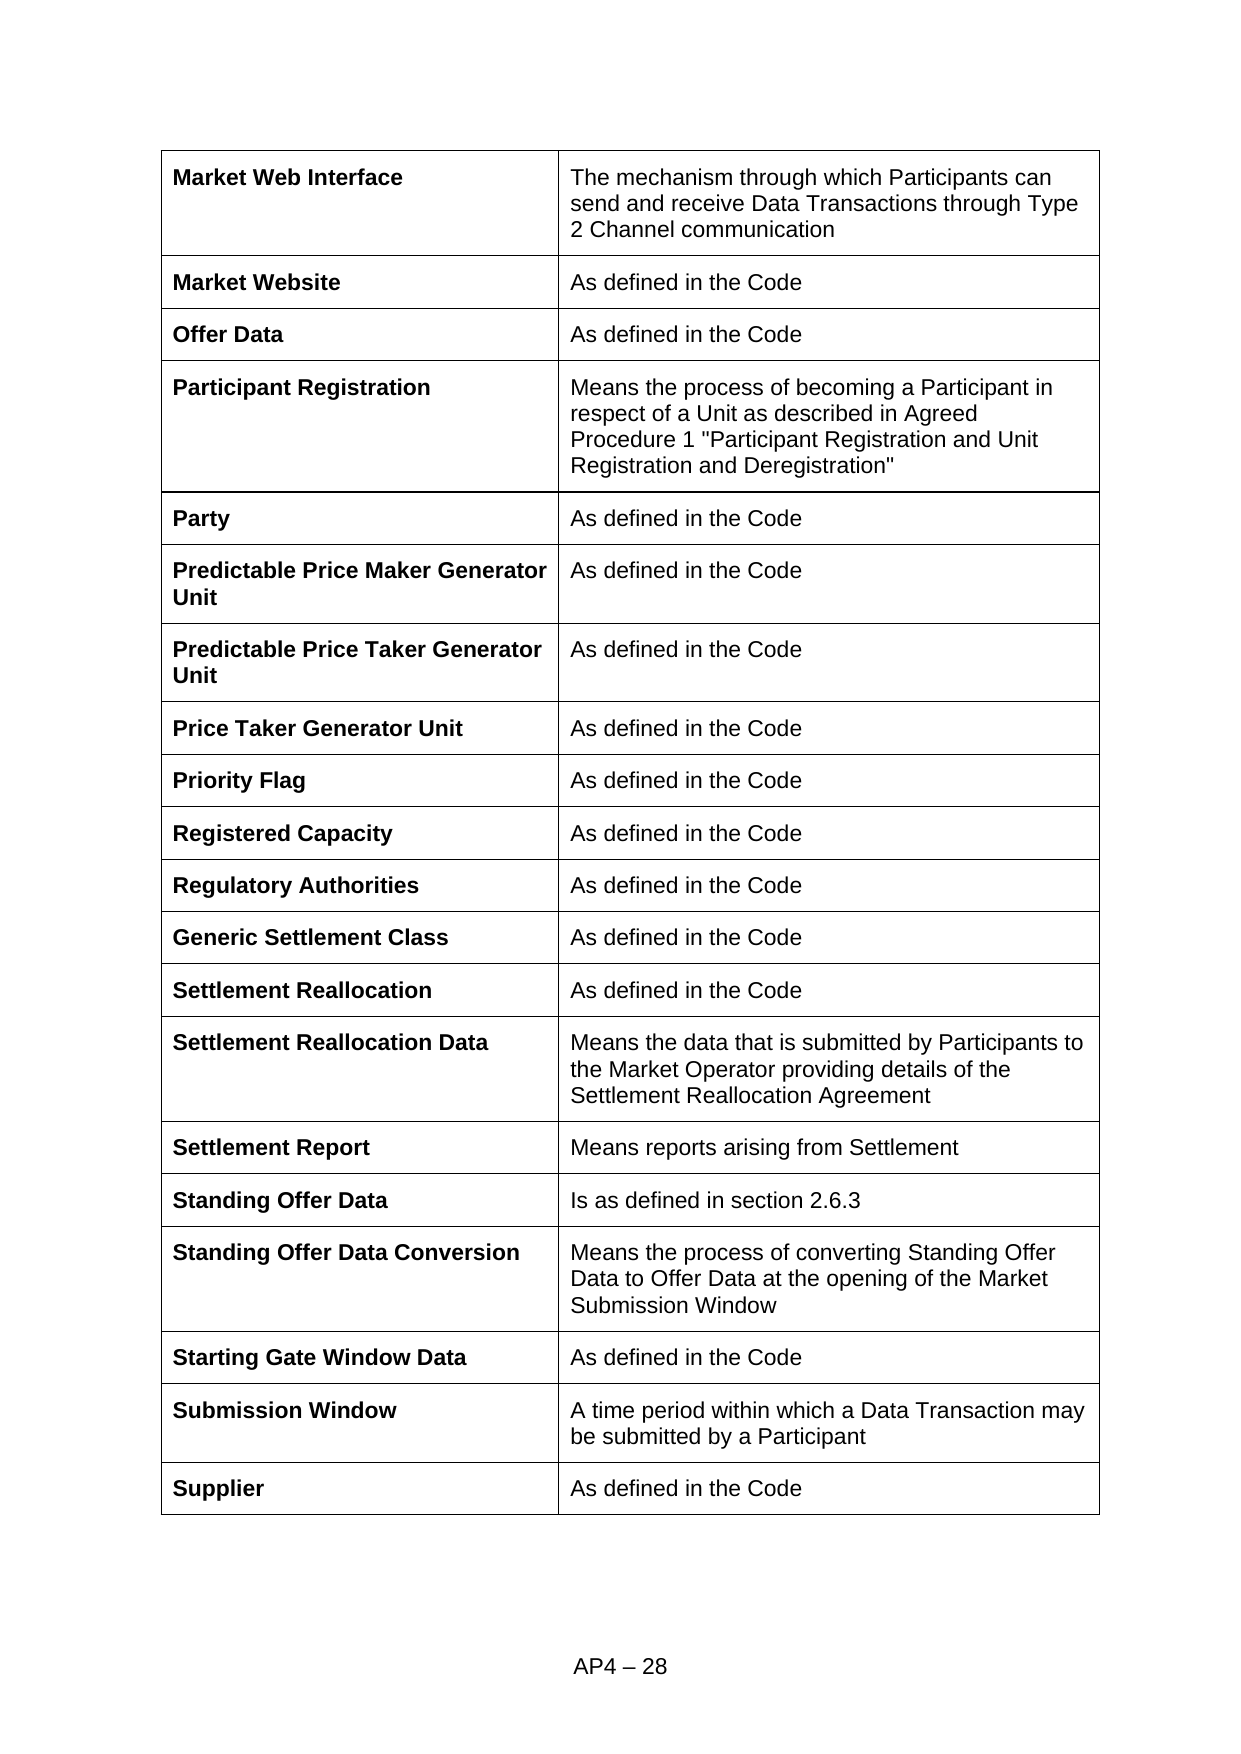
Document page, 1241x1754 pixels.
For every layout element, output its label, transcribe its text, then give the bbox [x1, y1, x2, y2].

table_cell Means the process of converting Standing Offer Data to Offer Data at the opening of the Market Submission Window [559, 1227, 1099, 1331]
table_cell As defined in the Code [559, 545, 1099, 622]
table_cell Supplier [162, 1463, 558, 1514]
table_cell Generic Settlement Class [162, 912, 558, 963]
table_cell Starting Gate Window Data [162, 1332, 558, 1383]
table_cell Registered Capacity [162, 807, 558, 858]
table_cell Market Web Interface [162, 151, 558, 255]
table_cell As defined in the Code [559, 964, 1099, 1016]
table_cell As defined in the Code [559, 912, 1099, 963]
table_cell As defined in the Code [559, 1463, 1099, 1514]
table_cell Is as defined in section 2.6.3 [559, 1174, 1099, 1226]
table_cell Means reports arising from Settlement [559, 1122, 1099, 1173]
table_cell Standing Offer Data Conversion [162, 1227, 558, 1331]
table_cell As defined in the Code [559, 755, 1099, 806]
table_cell Means the data that is submitted by Participants to the Market Operator providing details of the Settlement Reallocation Agreement [559, 1017, 1099, 1121]
table_cell Standing Offer Data [162, 1174, 558, 1226]
table_cell As defined in the Code [559, 256, 1099, 307]
table_cell Predictable Price Maker Generator Unit [162, 545, 558, 622]
table_cell The mechanism through which Participants can send and receive Data Transactions through Type 2 Channel communication [559, 151, 1099, 255]
table_cell As defined in the Code [559, 807, 1099, 858]
table_cell As defined in the Code [559, 493, 1099, 544]
table_cell Submission Window [162, 1384, 558, 1462]
table_cell Offer Data [162, 309, 558, 360]
table_cell Price Taker Generator Unit [162, 702, 558, 754]
table_cell Participant Registration [162, 361, 558, 491]
table_cell Settlement Reallocation Data [162, 1017, 558, 1121]
table_cell As defined in the Code [559, 1332, 1099, 1383]
table_cell Market Website [162, 256, 558, 307]
table_cell As defined in the Code [559, 624, 1099, 701]
table_cell Priority Flag [162, 755, 558, 806]
table_cell Predictable Price Taker Generator Unit [162, 624, 558, 701]
table_cell As defined in the Code [559, 309, 1099, 360]
table_cell Settlement Reallocation [162, 964, 558, 1016]
table_cell As defined in the Code [559, 860, 1099, 911]
table_cell Party [162, 493, 558, 544]
table_cell As defined in the Code [559, 702, 1099, 754]
table_cell Means the process of becoming a Participant in respect of a Unit as described in Agreed Procedure 1 "Participant Registration and Unit Registration and Deregistration" [559, 361, 1099, 491]
table_cell Regulatory Authorities [162, 860, 558, 911]
table_cell Settlement Report [162, 1122, 558, 1173]
table_cell A time period within which a Data Transaction may be submitted by a Participant [559, 1384, 1099, 1462]
